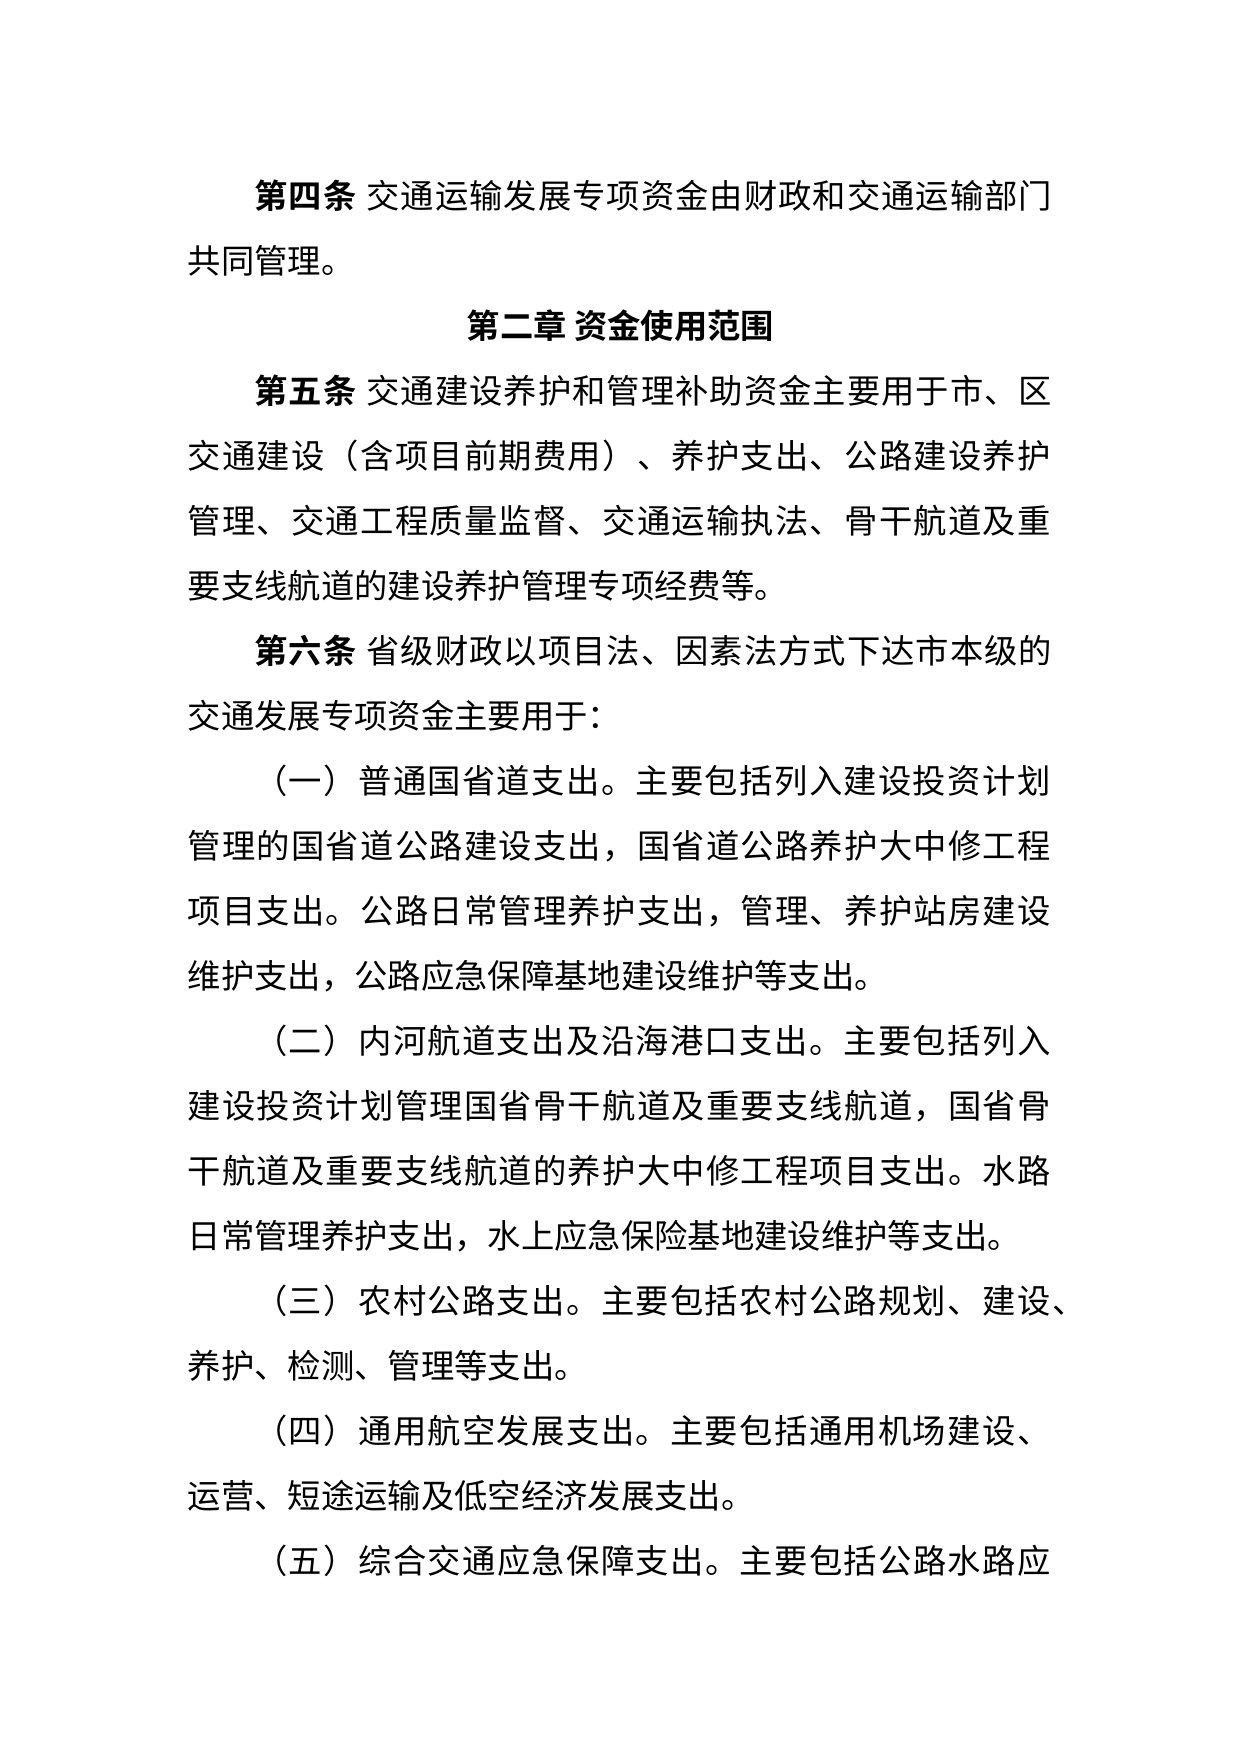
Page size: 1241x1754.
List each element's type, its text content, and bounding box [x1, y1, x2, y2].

text 第五条 交通建设养护和管理补助资金主要用于市、区交通建设（含项目前期费用）、养护支出、公路建设养护管理、交通工程质量监督、交通运输执法、骨干航道及重要支线航道的建设养护管理专项经费等。 [187, 357, 1053, 617]
text （二）内河航道支出及沿海港口支出。主要包括列入建设投资计划管理国省骨干航道及重要支线航道，国省骨干航道及重要支线航道的养护大中修工程项目支出。水路日常管理养护支出，水上应急保险基地建设维护等支出。 [187, 1007, 1053, 1267]
text 第二章 资金使用范围 [187, 292, 1053, 357]
text 第四条 交通运输发展专项资金由财政和交通运输部门共同管理。 [187, 162, 1053, 292]
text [187, 1527, 1053, 1592]
text （四）通用航空发展支出。主要包括通用机场建设、运营、短途运输及低空经济发展支出。 [187, 1397, 1053, 1527]
text （三）农村公路支出。主要包括农村公路规划、建设、养护、检测、管理等支出。 [187, 1267, 1053, 1397]
text （一）普通国省道支出。主要包括列入建设投资计划管理的国省道公路建设支出，国省道公路养护大中修工程项目支出。公路日常管理养护支出，管理、养护站房建设维护支出，公路应急保障基地建设维护等支出。 [187, 747, 1053, 1007]
text 第六条 省级财政以项目法、因素法方式下达市本级的交通发展专项资金主要用于： [187, 617, 1053, 747]
